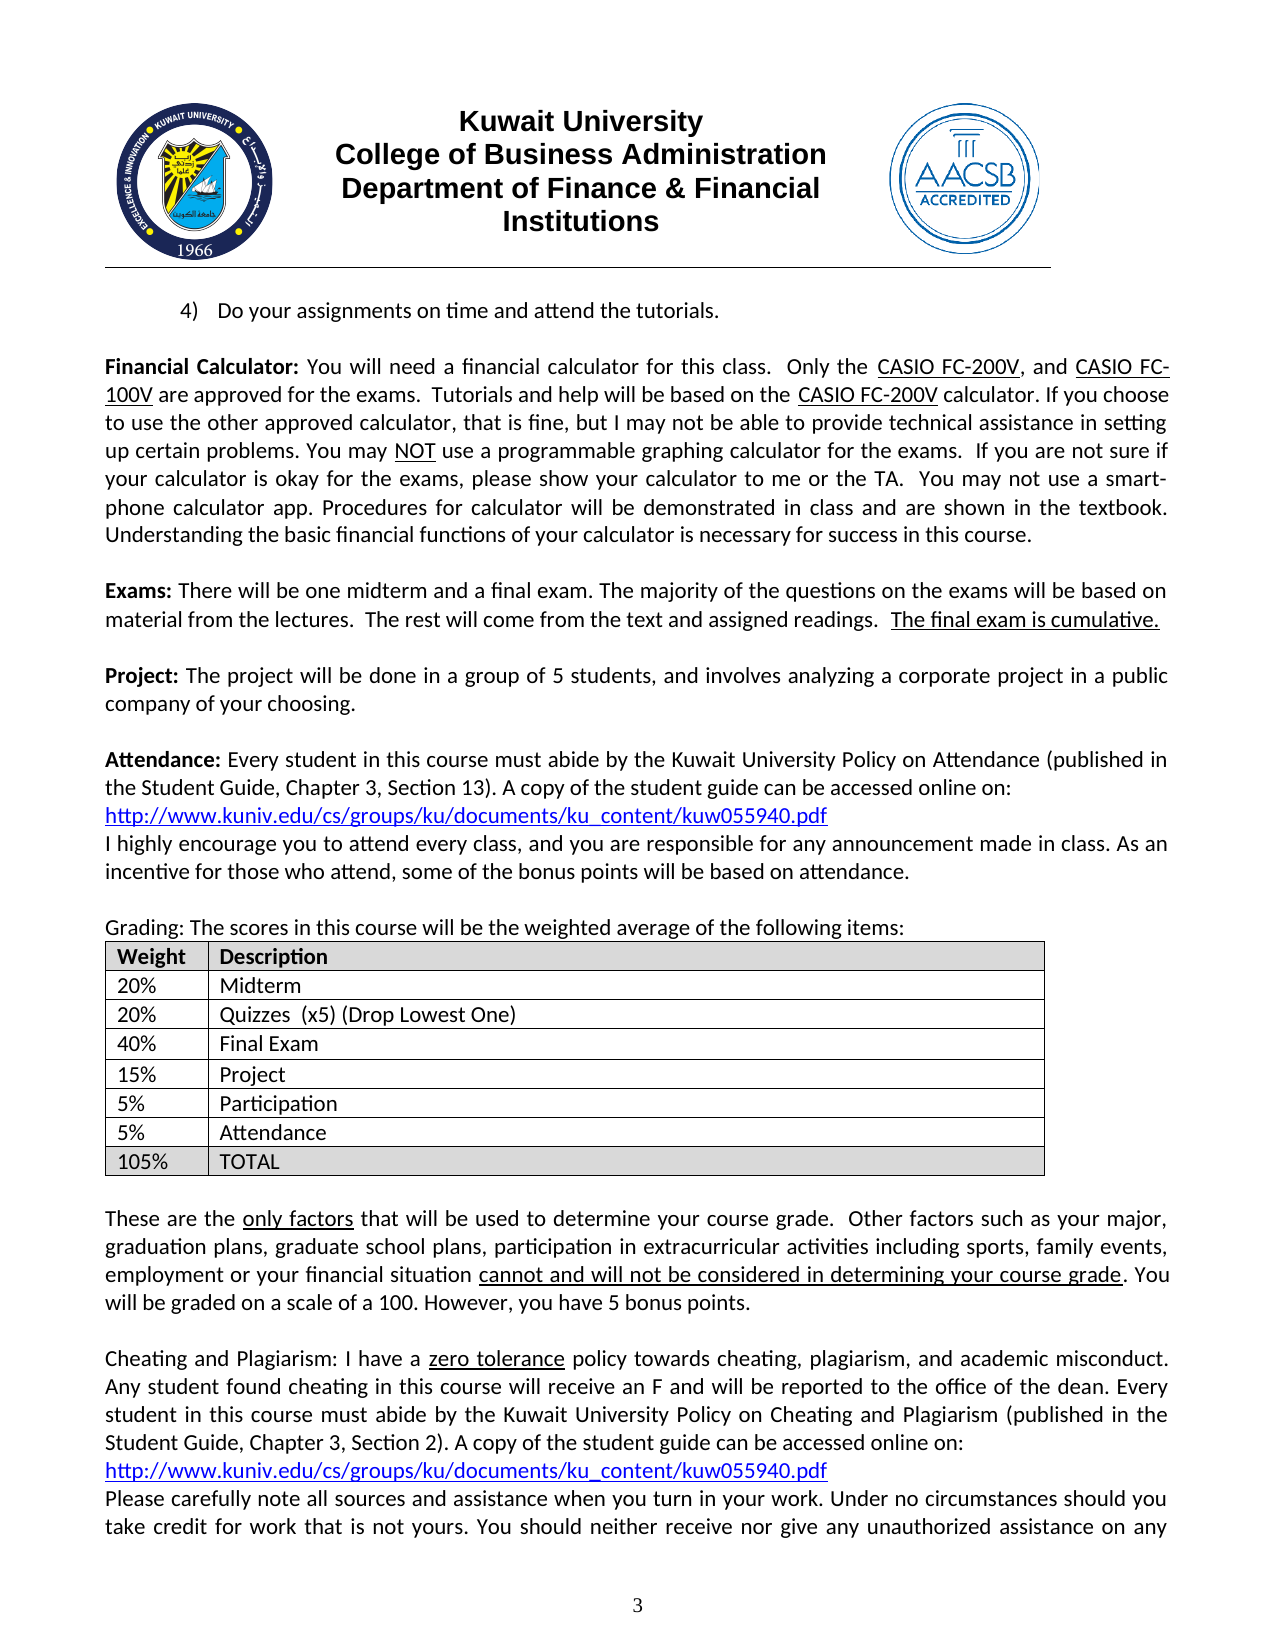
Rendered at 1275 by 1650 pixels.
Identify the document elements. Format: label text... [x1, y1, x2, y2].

text These are the only factors that will be used to determine your course grade. Other factors such as your major, graduation plans, graduate school plans, participation in extracurricular activities including sports, family events, employment or your financial situation cannot and will not be considered in determining your course grade. You will be graded on a scale of a 100. However, you have 5 bonus points. [105, 1204, 1170, 1316]
table_cell 105% [106, 1147, 208, 1175]
table_cell 20% [106, 971, 208, 999]
table_cell Participation [209, 1089, 1044, 1117]
table_cell 20% [106, 1000, 208, 1028]
table_header Weight [106, 942, 208, 970]
picture [116, 103, 273, 260]
picture [889, 103, 1040, 254]
table_cell Midterm [209, 971, 1044, 999]
table_cell TOTAL [209, 1147, 1044, 1175]
text Exams: There will be one midterm and a final exam. The majority of the questions on the exams will be based on material from the lectures. The rest will come from the text and assigned readings. The final exam is cumulative. [105, 577, 1170, 633]
text Financial Calculator: You will need a financial calculator for this class. Only the CASIO FC-200V, and CASIO FC-100V are approved for the exams. Tutorials and help will be based on the CASIO FC-200V calculator. If you choose to use the other approved calculator, that is fine, but I may not be able to provide technical assistance in setting up certain problems. You may NOT use a programmable graphing calculator for the exams. If you are not sure if your calculator is okay for the exams, please show your calculator to me or the TA. You may not use a smart-phone calculator app. Procedures for calculator will be demonstrated in class and are shown in the textbook. Understanding the basic financial functions of your calculator is necessary for success in this course. [105, 352, 1170, 549]
text Attendance: Every student in this course must abide by the Kuwait University Policy on Attendance (published in the Student Guide, Chapter 3, Section 13). A copy of the student guide can be accessed online on: [105, 745, 1170, 801]
text Project: The project will be done in a group of 5 students, and involves analyzing a corporate project in a public company of your choosing. [105, 661, 1170, 717]
table_cell Final Exam [209, 1029, 1044, 1059]
list Do your assignments on time and attend the tutorials. [180, 296, 1170, 324]
text Cheating and Plagiarism: I have a zero tolerance policy towards cheating, plagiarism, and academic misconduct. Any student found cheating in this course will receive an F and will be reported to the office of the dean. Every student in this course must abide by the Kuwait University Policy on Cheating and Plagiarism (published in the Student Guide, Chapter 3, Section 2). A copy of the student guide can be accessed online on: [105, 1344, 1170, 1456]
text http://www.kuniv.edu/cs/groups/ku/documents/ku_content/kuw055940.pdf [105, 801, 1170, 829]
table_cell Project [209, 1060, 1044, 1088]
text I highly encourage you to attend every class, and you are responsible for any announcement made in class. As an incentive for those who attend, some of the bonus points will be based on attendance. [105, 829, 1170, 885]
table_header Description [209, 942, 1044, 970]
table_cell Quizzes (x5) (Drop Lowest One) [209, 1000, 1044, 1028]
table_cell Attendance [209, 1118, 1044, 1146]
table_cell 15% [106, 1060, 208, 1088]
text http://www.kuniv.edu/cs/groups/ku/documents/ku_content/kuw055940.pdf [105, 1456, 1170, 1484]
text Grading: The scores in this course will be the weighted average of the following items: [105, 913, 1170, 941]
table_cell 5% [106, 1089, 208, 1117]
table_cell 40% [106, 1029, 208, 1059]
table_cell 5% [106, 1118, 208, 1146]
